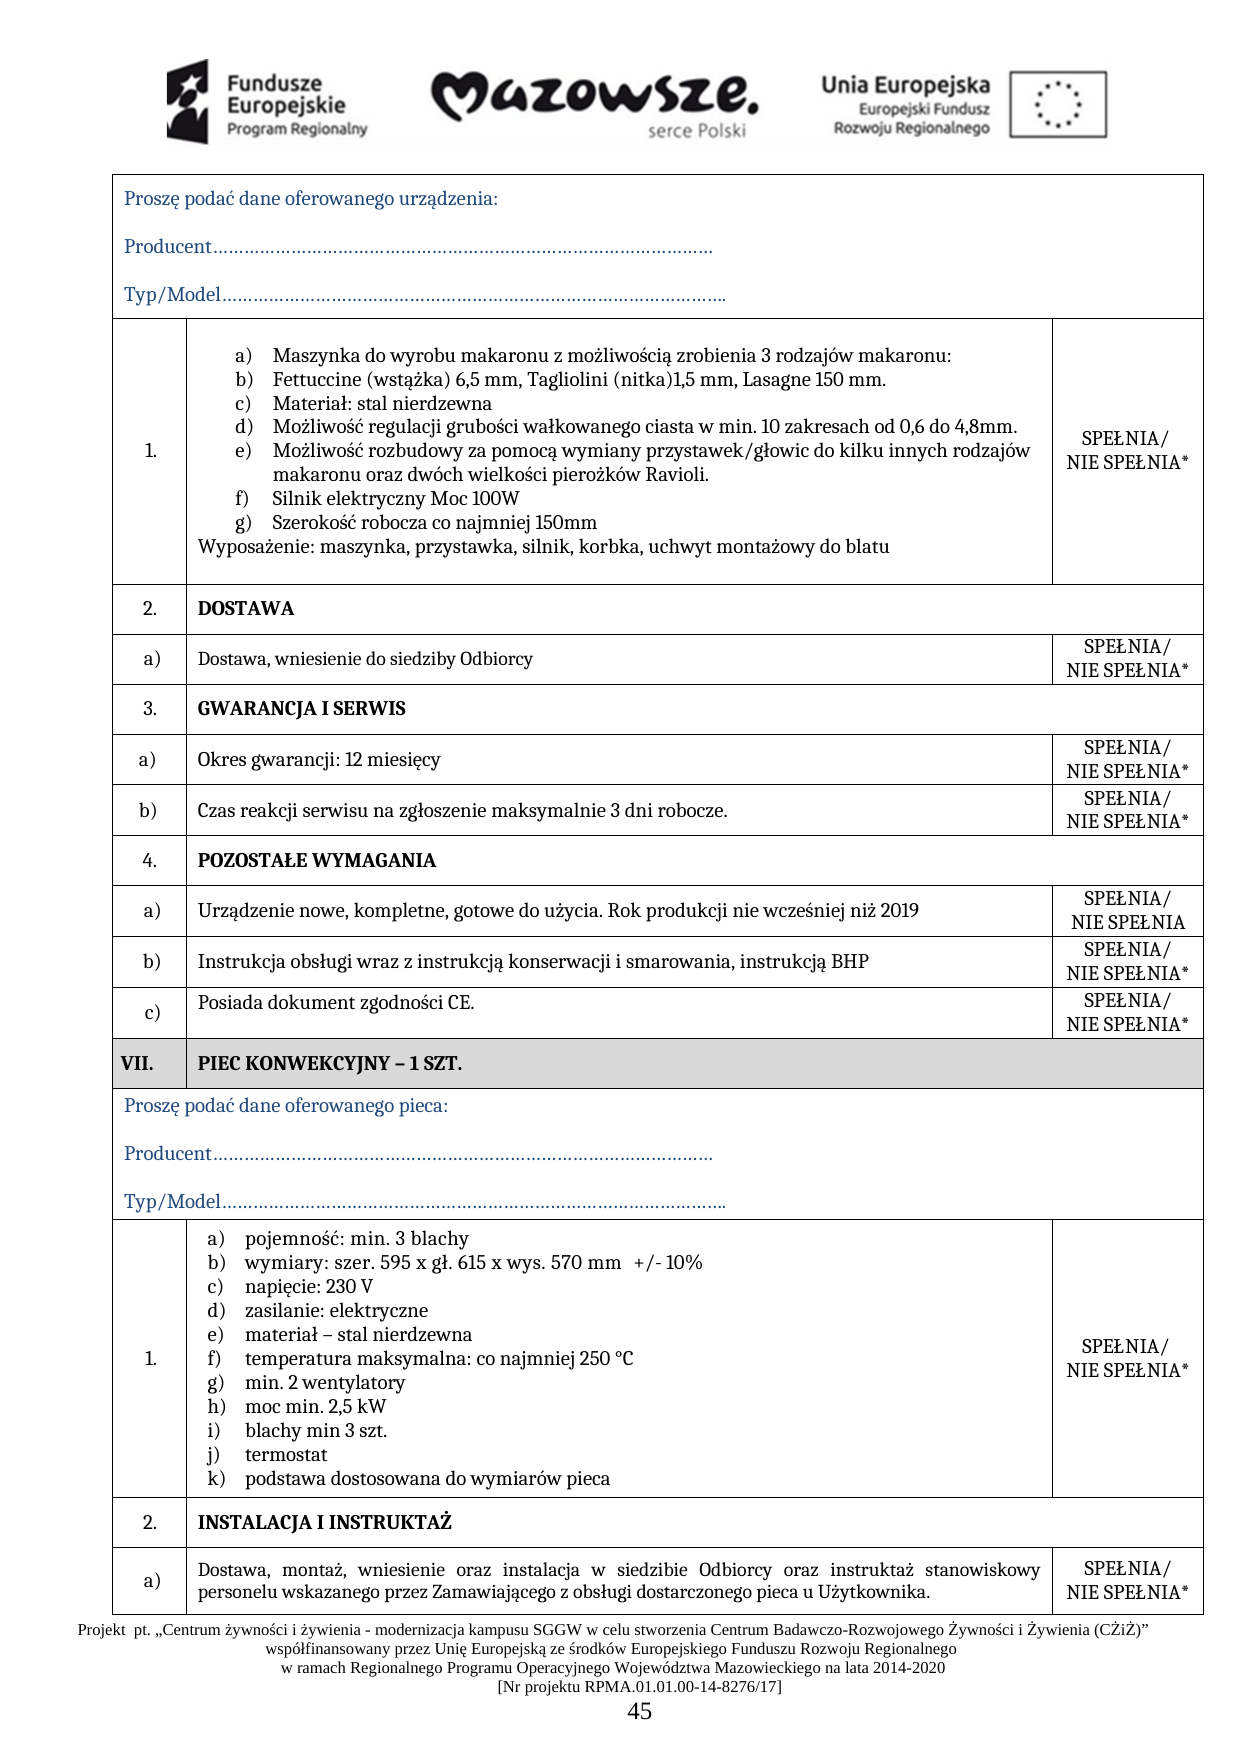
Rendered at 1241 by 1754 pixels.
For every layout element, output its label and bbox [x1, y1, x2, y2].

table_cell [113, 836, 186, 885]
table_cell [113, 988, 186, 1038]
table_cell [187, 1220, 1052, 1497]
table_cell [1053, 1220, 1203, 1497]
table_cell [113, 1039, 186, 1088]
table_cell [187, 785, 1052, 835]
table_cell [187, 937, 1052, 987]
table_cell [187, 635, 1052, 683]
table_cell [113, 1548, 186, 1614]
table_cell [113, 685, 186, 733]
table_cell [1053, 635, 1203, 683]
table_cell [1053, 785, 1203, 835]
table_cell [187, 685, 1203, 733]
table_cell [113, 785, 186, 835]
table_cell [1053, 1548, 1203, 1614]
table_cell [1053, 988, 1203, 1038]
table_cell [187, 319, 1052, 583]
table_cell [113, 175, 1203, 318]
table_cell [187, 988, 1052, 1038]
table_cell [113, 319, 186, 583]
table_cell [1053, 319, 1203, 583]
picture [166, 59, 1113, 146]
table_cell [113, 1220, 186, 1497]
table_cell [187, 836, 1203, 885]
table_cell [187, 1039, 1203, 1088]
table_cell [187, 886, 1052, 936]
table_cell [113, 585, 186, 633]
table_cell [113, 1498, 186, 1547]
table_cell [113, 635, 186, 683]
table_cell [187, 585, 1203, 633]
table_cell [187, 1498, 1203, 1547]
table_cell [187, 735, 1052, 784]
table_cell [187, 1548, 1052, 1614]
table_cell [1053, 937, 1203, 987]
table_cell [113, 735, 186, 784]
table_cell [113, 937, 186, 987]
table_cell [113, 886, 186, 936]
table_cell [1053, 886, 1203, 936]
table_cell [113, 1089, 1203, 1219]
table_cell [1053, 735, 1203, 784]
